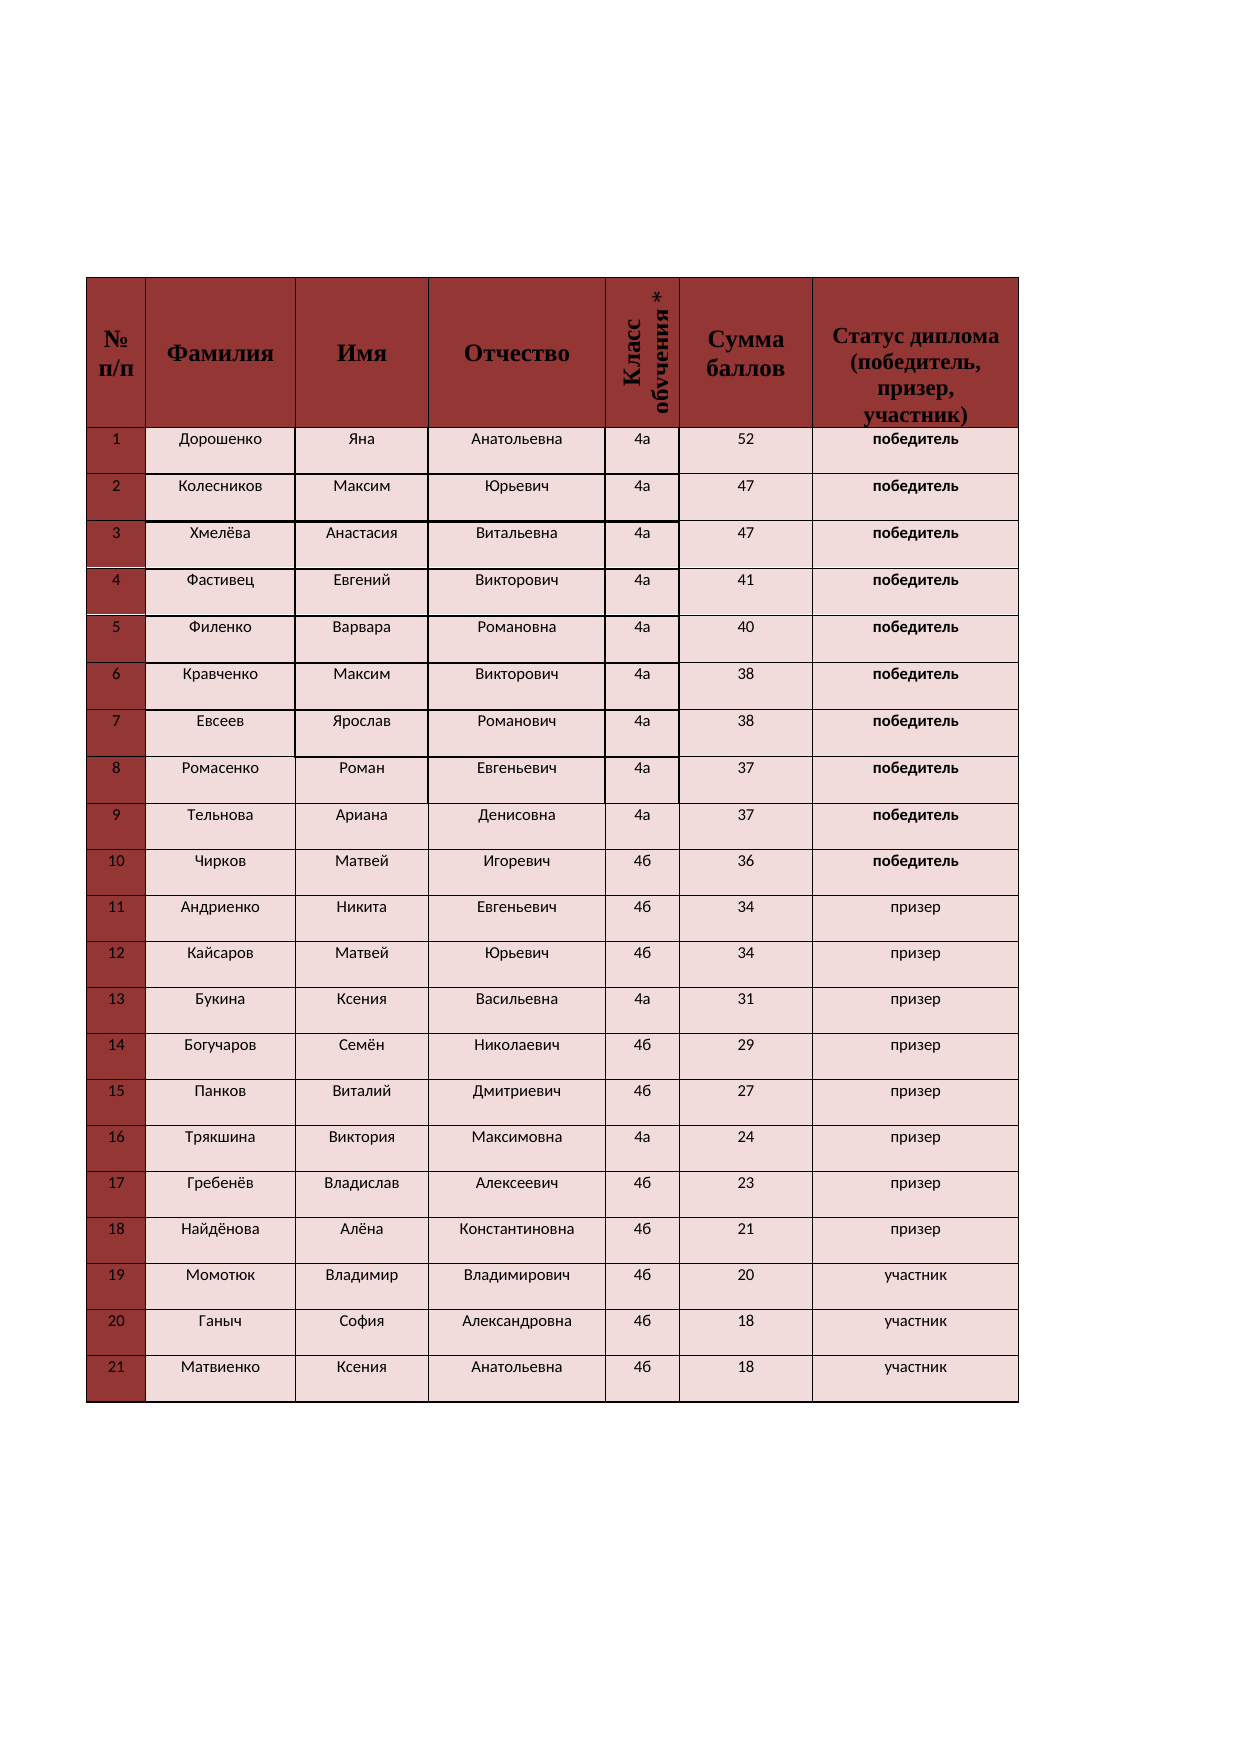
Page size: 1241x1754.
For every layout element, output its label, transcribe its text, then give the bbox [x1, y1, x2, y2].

table_cell Яна [296, 428, 427, 473]
table_cell Чирков [146, 850, 295, 895]
table_cell победитель [813, 804, 1018, 849]
table_cell участник [813, 1356, 1018, 1401]
table_cell 27 [680, 1080, 812, 1125]
table_cell 37 [680, 804, 812, 849]
table_cell Дорошенко [146, 428, 294, 473]
table_cell 3 [87, 521, 145, 567]
table_cell Ксения [296, 988, 428, 1033]
table_cell победитель [813, 757, 1018, 803]
table_cell 4б [606, 1356, 679, 1401]
table_cell Тельнова [146, 804, 295, 849]
table_cell 29 [680, 1034, 812, 1079]
table_header Статус диплома (победитель, призер, участник) [813, 278, 1018, 427]
table_cell 4б [606, 850, 679, 895]
table_cell призер [813, 896, 1018, 941]
table_cell 47 [680, 474, 812, 520]
table_cell 2 [87, 474, 145, 520]
table_cell 4 [87, 569, 145, 614]
table_header № п/п [87, 278, 145, 427]
table_cell Матвей [296, 850, 428, 895]
table_cell Никита [296, 896, 428, 941]
table_cell Викторович [429, 570, 604, 614]
table_cell Евгений [296, 570, 427, 614]
table_cell Анастасия [296, 523, 427, 567]
table_cell 15 [87, 1080, 145, 1125]
table_cell 4а [606, 617, 678, 662]
table_cell Матвей [296, 942, 428, 987]
table_cell 38 [680, 663, 812, 709]
table_cell Ксения [296, 1356, 428, 1401]
table_cell 4б [606, 1310, 679, 1355]
table_cell Алексеевич [429, 1172, 605, 1217]
table_cell 4а [606, 758, 678, 803]
table_cell Гребенёв [146, 1172, 295, 1217]
table_cell 34 [680, 942, 812, 987]
table_cell призер [813, 942, 1018, 987]
table_cell победитель [813, 850, 1018, 895]
table_cell 5 [87, 616, 145, 662]
table_cell призер [813, 1218, 1018, 1263]
table_cell Максим [296, 664, 427, 709]
table_cell Филенко [146, 617, 294, 662]
table_cell победитель [813, 474, 1018, 520]
table_header Сумма баллов [680, 278, 812, 427]
table_cell Денисовна [429, 804, 605, 849]
table_header Имя [296, 278, 428, 427]
table_cell Колесников [146, 475, 294, 520]
table_cell Андриенко [146, 896, 295, 941]
table_cell Анатольевна [429, 1356, 605, 1401]
table_cell Ариана [296, 804, 428, 849]
table_cell 24 [680, 1126, 812, 1171]
table_cell 21 [680, 1218, 812, 1263]
table_cell Ганыч [146, 1310, 295, 1355]
table_cell София [296, 1310, 428, 1355]
table_cell 38 [680, 710, 812, 756]
table_cell Найдёнова [146, 1218, 295, 1263]
table_cell Александровна [429, 1310, 605, 1355]
table_cell Романовна [429, 617, 604, 662]
table_cell Кравченко [146, 664, 294, 709]
table_cell 41 [680, 569, 812, 614]
table_cell Максим [296, 475, 427, 520]
table_cell Константиновна [429, 1218, 605, 1263]
table_cell 4а [606, 1126, 679, 1171]
table_cell Виталий [296, 1080, 428, 1125]
table_cell Романович [429, 711, 604, 756]
table_cell 21 [87, 1356, 145, 1401]
table_cell Семён [296, 1034, 428, 1079]
table_cell Фастивец [146, 570, 294, 614]
table_cell Дмитриевич [429, 1080, 605, 1125]
table_cell 4б [606, 1034, 679, 1079]
table_header Класс обучения * [606, 278, 679, 427]
table_cell 4б [606, 1218, 679, 1263]
table_cell 1 [87, 428, 145, 473]
table_cell 20 [87, 1310, 145, 1355]
table_cell Евгеньевич [429, 896, 605, 941]
table_header Фамилия [146, 278, 295, 427]
table_cell победитель [813, 663, 1018, 709]
table_cell Матвиенко [146, 1356, 295, 1401]
table_header Отчество [429, 278, 605, 427]
table_cell участник [813, 1264, 1018, 1309]
table_cell победитель [813, 569, 1018, 614]
table_cell 4а [606, 475, 678, 520]
table_cell 16 [87, 1126, 145, 1171]
table_cell Алёна [296, 1218, 428, 1263]
table_cell 17 [87, 1172, 145, 1217]
table_cell Анатольевна [429, 428, 604, 473]
table_cell Ярослав [296, 711, 427, 756]
table_cell 47 [680, 521, 812, 567]
table_cell 40 [680, 616, 812, 662]
table_cell Роман [296, 758, 427, 803]
table_cell 4б [606, 1264, 679, 1309]
table_cell 20 [680, 1264, 812, 1309]
table_cell 31 [680, 988, 812, 1033]
table_cell призер [813, 1080, 1018, 1125]
table_cell 9 [87, 804, 145, 849]
table_cell Варвара [296, 617, 427, 662]
table_cell 4а [606, 428, 678, 473]
table_cell Кайсаров [146, 942, 295, 987]
table_cell 34 [680, 896, 812, 941]
table_cell 4а [606, 523, 678, 567]
table_cell призер [813, 1034, 1018, 1079]
table_cell Юрьевич [429, 942, 605, 987]
table_cell Евгеньевич [429, 758, 604, 803]
table_cell 8 [87, 757, 145, 803]
table_cell 14 [87, 1034, 145, 1079]
table_cell Викторович [429, 664, 604, 709]
table_cell Владимир [296, 1264, 428, 1309]
table_cell победитель [813, 616, 1018, 662]
table_cell 6 [87, 663, 145, 709]
table_cell 12 [87, 942, 145, 987]
table_cell 4б [606, 1172, 679, 1217]
table_cell 7 [87, 710, 145, 756]
table_cell 4а [606, 711, 678, 756]
table_cell 4а [606, 570, 678, 614]
table_cell 18 [87, 1218, 145, 1263]
table_cell Виктория [296, 1126, 428, 1171]
table_cell Богучаров [146, 1034, 295, 1079]
table_cell 11 [87, 896, 145, 941]
table_cell 36 [680, 850, 812, 895]
table_cell 4б [606, 896, 679, 941]
table_cell 4б [606, 1080, 679, 1125]
table_cell призер [813, 1172, 1018, 1217]
table_cell 4а [606, 804, 679, 849]
table_cell 23 [680, 1172, 812, 1217]
table_cell 4а [606, 664, 678, 709]
table_cell Максимовна [429, 1126, 605, 1171]
table_cell 19 [87, 1264, 145, 1309]
table_cell 4б [606, 942, 679, 987]
table_cell 52 [680, 428, 812, 473]
table_cell Игоревич [429, 850, 605, 895]
table_cell 18 [680, 1356, 812, 1401]
table_cell Юрьевич [429, 475, 604, 520]
table_cell Момотюк [146, 1264, 295, 1309]
table_cell Трякшина [146, 1126, 295, 1171]
table_cell участник [813, 1310, 1018, 1355]
table_cell 4а [606, 988, 679, 1033]
table_cell Витальевна [429, 523, 604, 567]
table_cell Хмелёва [146, 523, 294, 567]
table_cell Владимирович [429, 1264, 605, 1309]
table_cell Букина [146, 988, 295, 1033]
table_cell 37 [680, 757, 812, 803]
table_cell призер [813, 1126, 1018, 1171]
table_cell победитель [813, 710, 1018, 756]
table_cell 13 [87, 988, 145, 1033]
table_cell 18 [680, 1310, 812, 1355]
table_cell Евсеев [146, 711, 294, 756]
table_cell Николаевич [429, 1034, 605, 1079]
table_cell Васильевна [429, 988, 605, 1033]
table_cell 10 [87, 850, 145, 895]
table_cell призер [813, 988, 1018, 1033]
table_cell победитель [813, 428, 1018, 473]
table_cell Владислав [296, 1172, 428, 1217]
table_cell Ромасенко [146, 757, 295, 803]
table_cell Панков [146, 1080, 295, 1125]
table_cell победитель [813, 521, 1018, 567]
